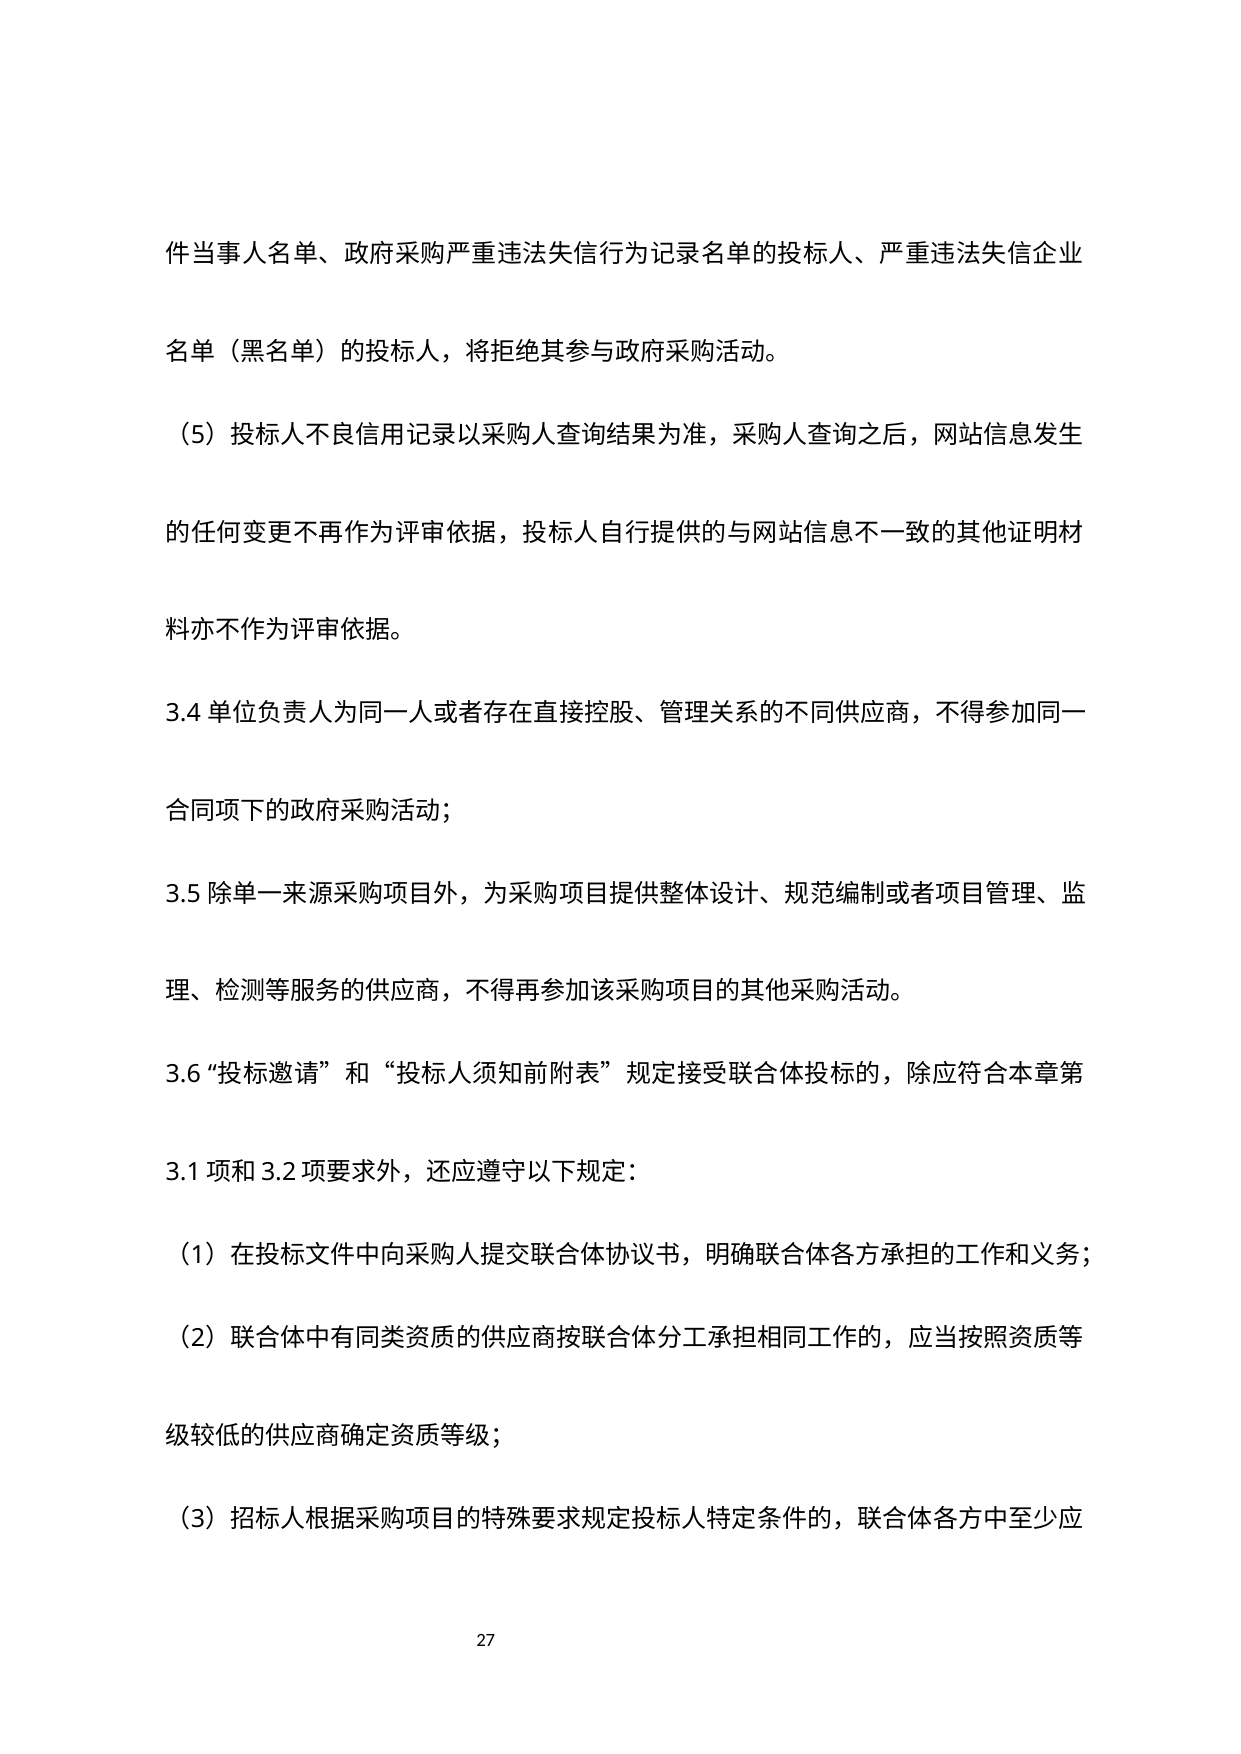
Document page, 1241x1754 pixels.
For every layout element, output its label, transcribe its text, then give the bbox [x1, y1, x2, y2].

text （1）在投标文件中向采购人提交联合体协议书，明确联合体各方承担的工作和义务； [165, 1220, 1087, 1285]
text 3.4 单位负责人为同一人或者存在直接控股、管理关系的不同供应商，不得参加同一合同项下的政府采购活动； [165, 678, 1087, 841]
text 3.6 “投标邀请”和“投标人须知前附表”规定接受联合体投标的，除应符合本章第3.1项和3.2项要求外，还应遵守以下规定： [165, 1039, 1087, 1202]
text （5）投标人不良信用记录以采购人查询结果为准，采购人查询之后，网站信息发生的任何变更不再作为评审依据，投标人自行提供的与网站信息不一致的其他证明材料亦不作为评审依据。 [165, 400, 1087, 660]
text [165, 219, 1087, 382]
text 3.5 除单一来源采购项目外，为采购项目提供整体设计、规范编制或者项目管理、监理、检测等服务的供应商，不得再参加该采购项目的其他采购活动。 [165, 859, 1087, 1021]
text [165, 1484, 1087, 1549]
text （2）联合体中有同类资质的供应商按联合体分工承担相同工作的，应当按照资质等级较低的供应商确定资质等级； [165, 1303, 1087, 1466]
